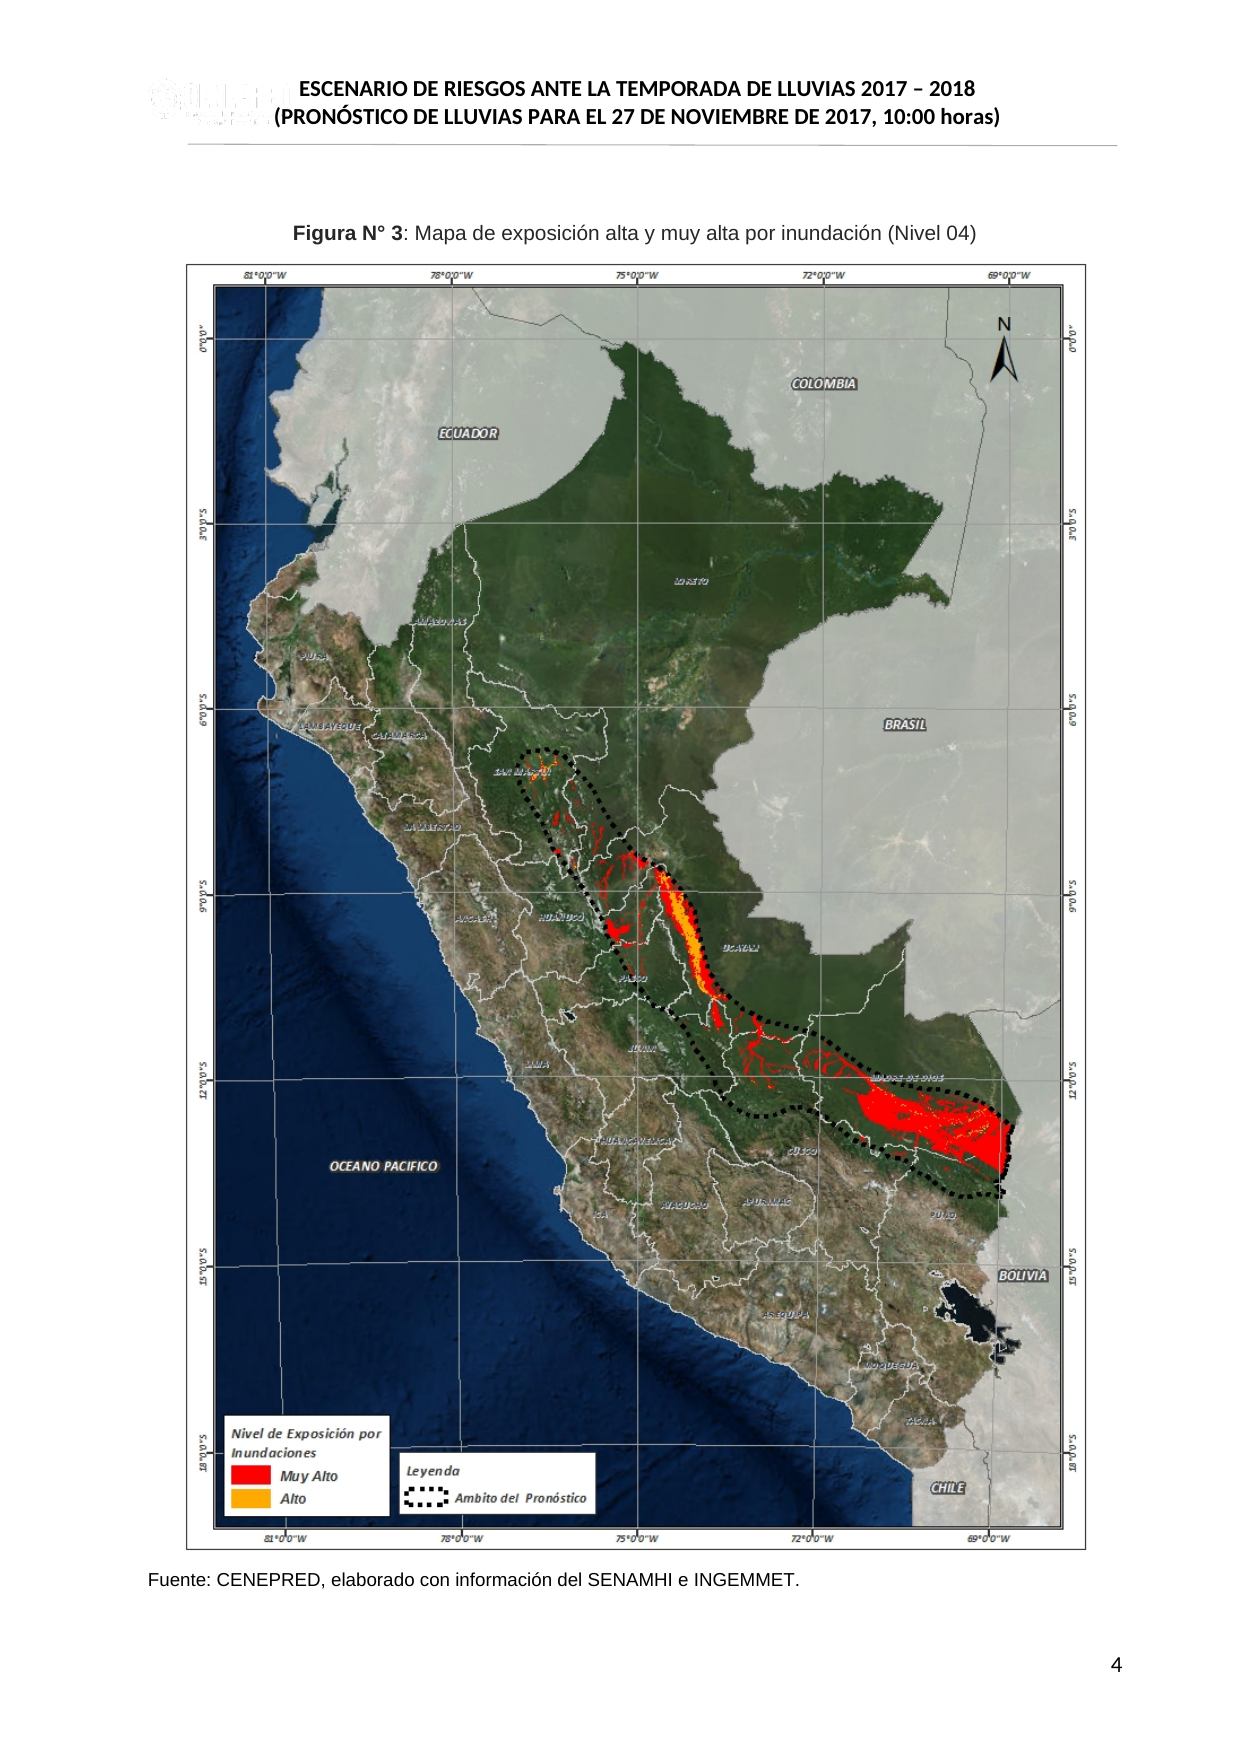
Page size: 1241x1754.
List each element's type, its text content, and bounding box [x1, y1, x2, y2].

text Fuente: CENEPRED, elaborado con información del SENAMHI e INGEMMET. [148, 1569, 1122, 1591]
picture [147, 78, 290, 126]
picture [168, 246, 1102, 1567]
list Figura N° 3: Mapa de exposición alta y muy alta por inundación (Nivel 04) [148, 220, 1122, 244]
